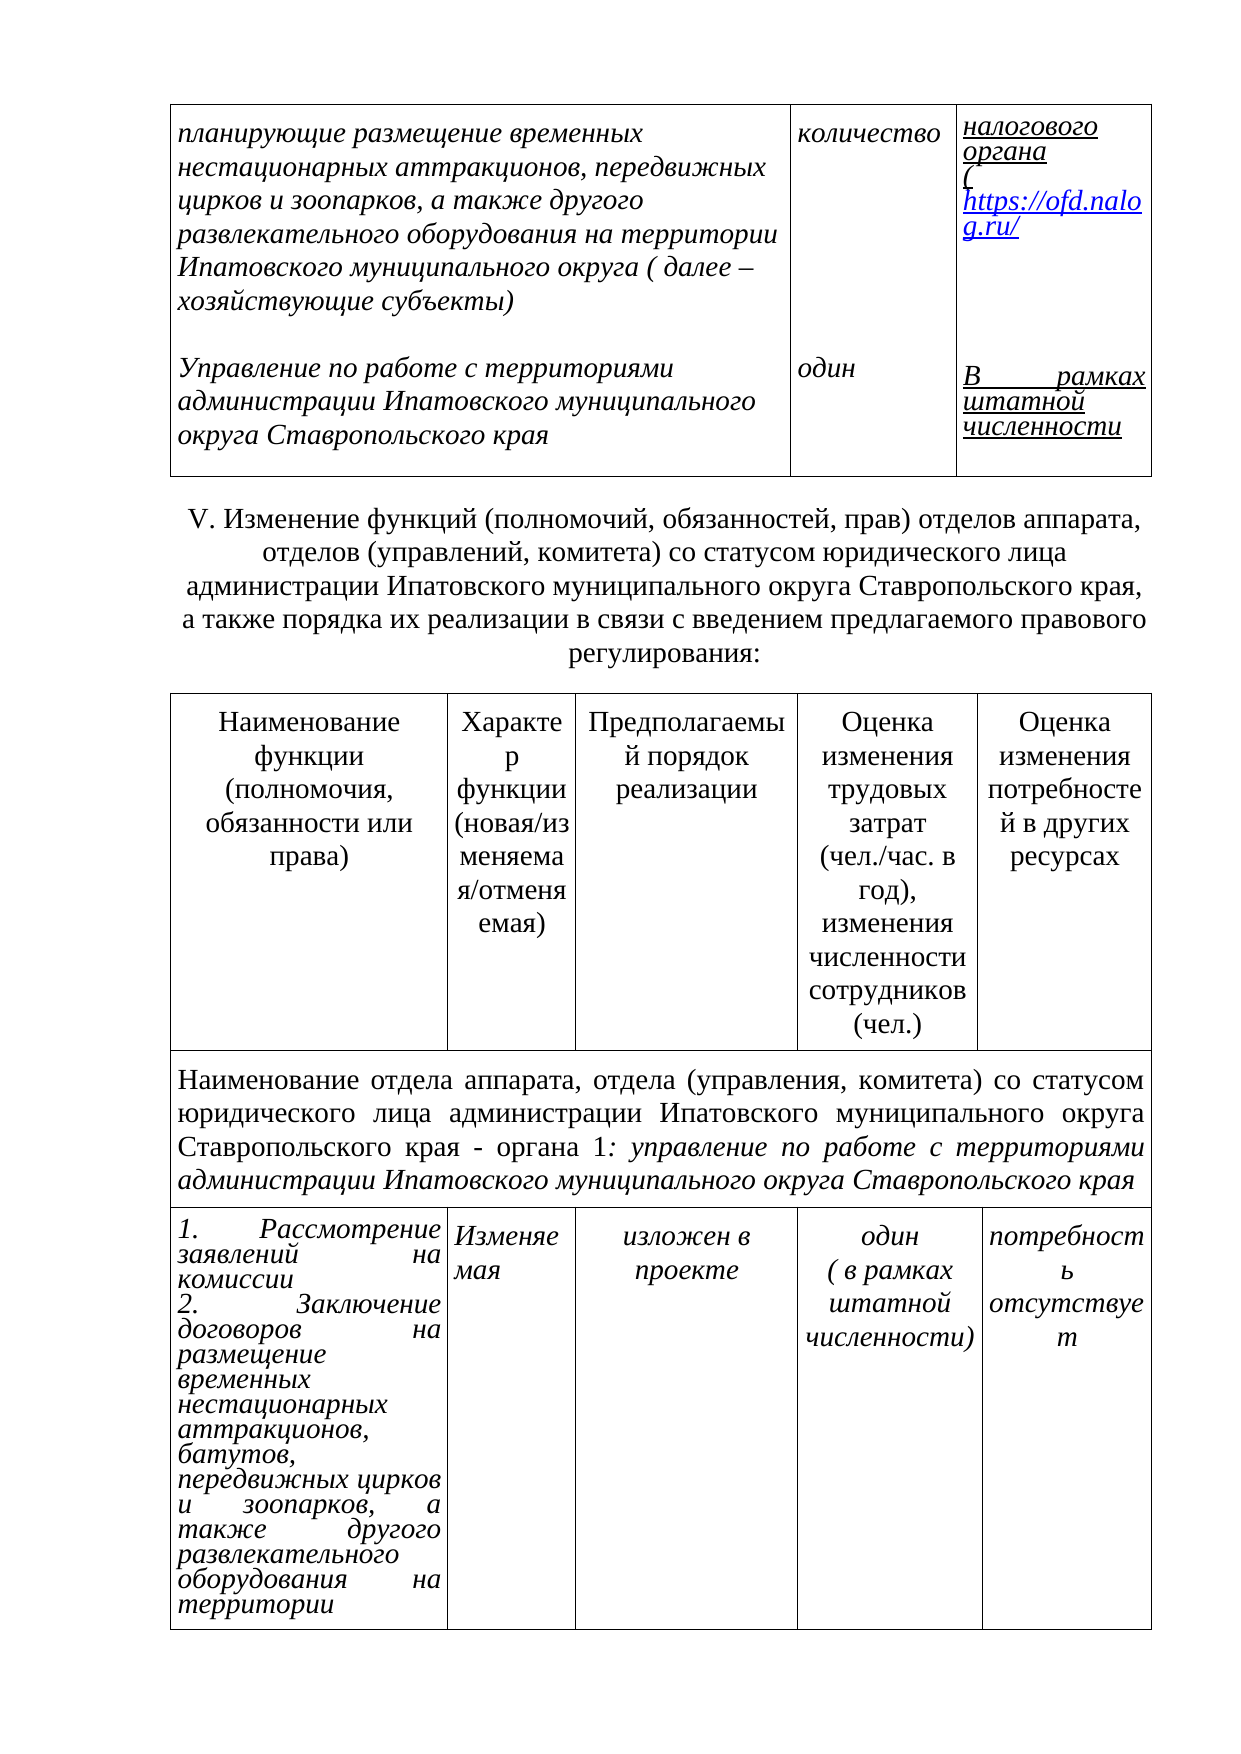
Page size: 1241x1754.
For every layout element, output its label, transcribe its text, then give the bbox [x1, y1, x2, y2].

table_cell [798, 1208, 982, 1629]
table_cell Наименование отдела аппарата, отдела (управления, комитета) со статусом юридического лица администрации Ипатовского муниципального округа Ставропольского края - органа 1: управление по работе с территориями администрации Ипатовского муниципального округа Ставропольского края [171, 1051, 1151, 1207]
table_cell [171, 105, 790, 476]
table_header Оценка изменения потребностей в других ресурсах [978, 694, 1151, 1050]
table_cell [957, 105, 1151, 476]
text V. Изменение функций (полномочий, обязанностей, прав) отделов аппарата, отделов (управлений, комитета) со статусом юридического лица администрации Ипатовского муниципального округа Ставропольского края, а также порядка их реализации в связи с введением предлагаемого правового регулирования: [177, 501, 1152, 668]
table_cell Изменяемая [448, 1208, 575, 1629]
table_header Характер функции (новая/изменяемая/отменяемая) [448, 694, 575, 1050]
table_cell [983, 1208, 1151, 1629]
table_cell изложен в проекте [576, 1208, 797, 1629]
table_header Наименование функции (полномочия, обязанности или права) [171, 694, 447, 1050]
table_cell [791, 105, 956, 476]
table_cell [171, 1208, 447, 1629]
table_header Оценка изменения трудовых затрат (чел./час. в год), изменения численности сотрудников (чел.) [798, 694, 977, 1050]
table_header Предполагаемый порядок реализации [576, 694, 797, 1050]
